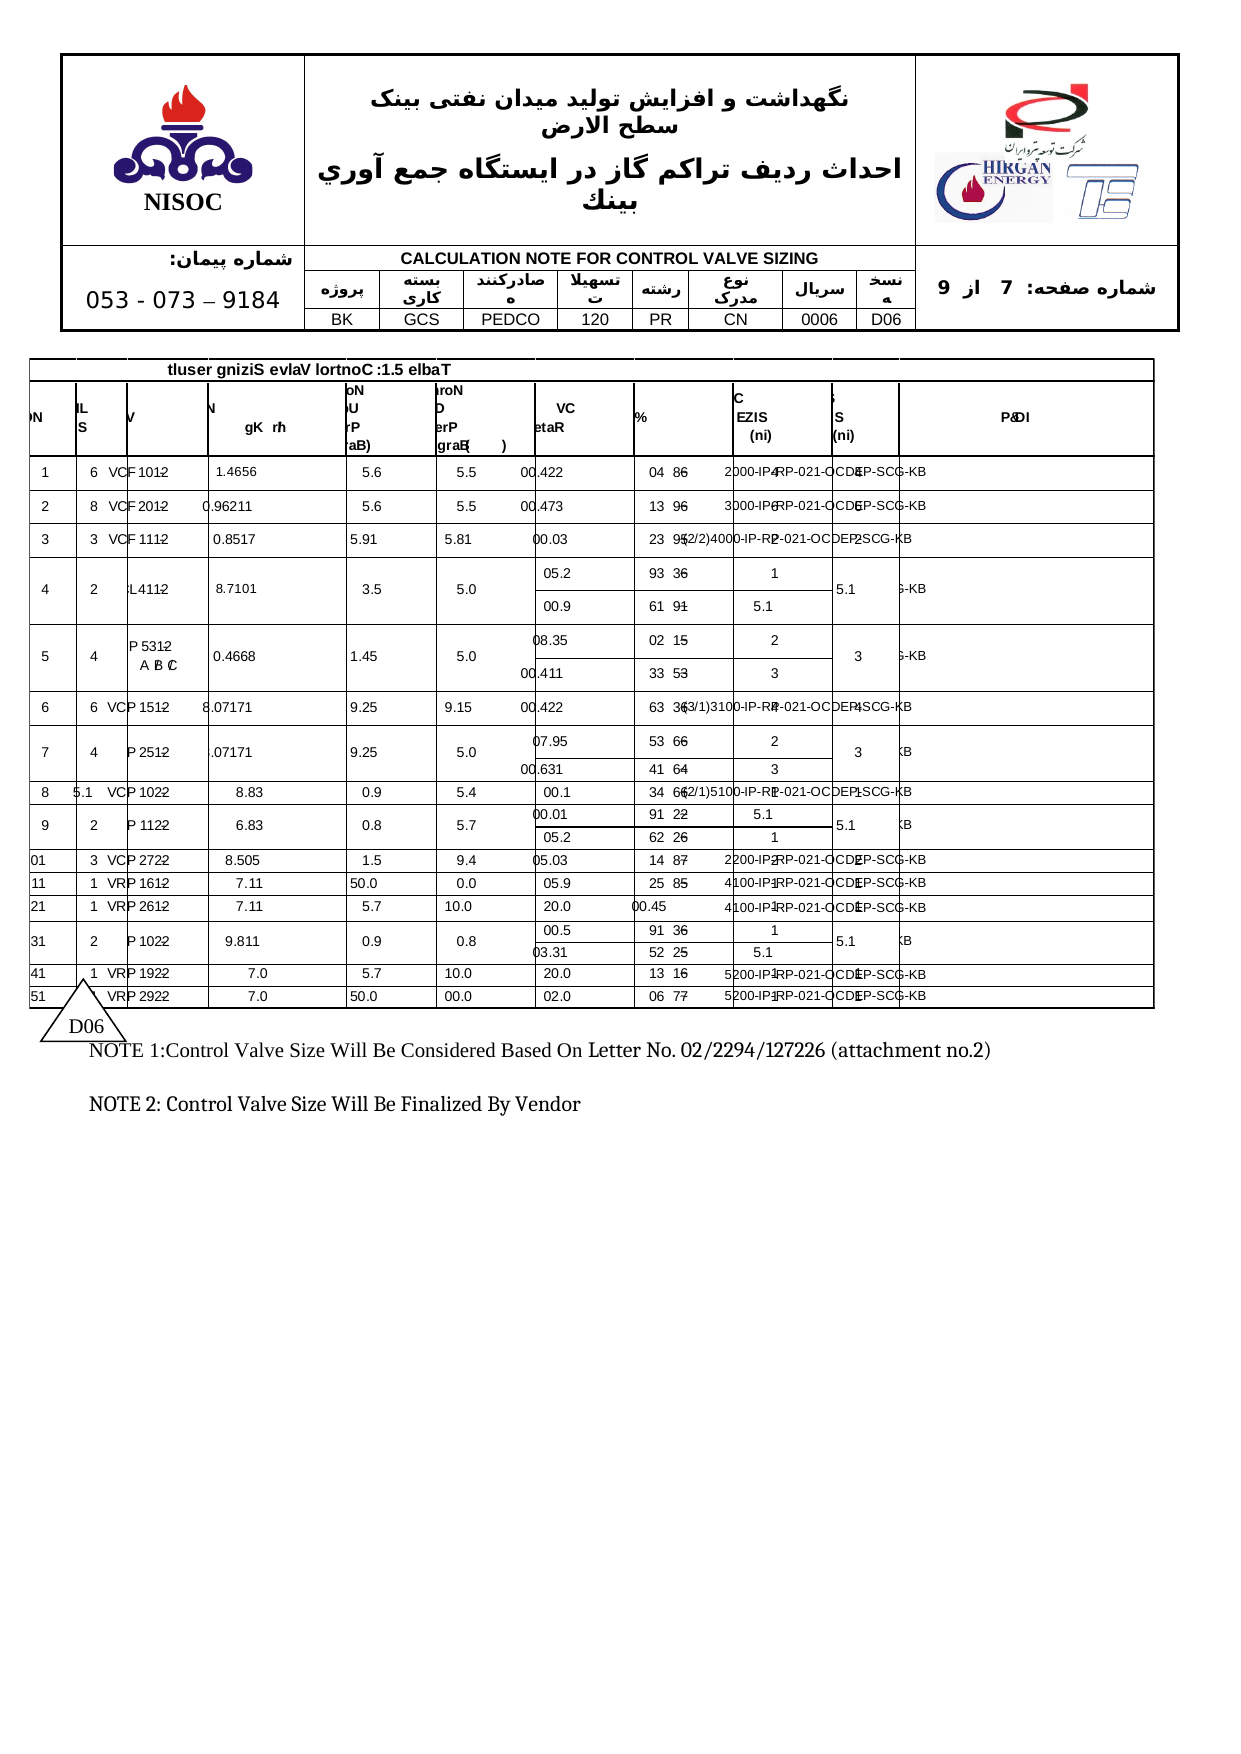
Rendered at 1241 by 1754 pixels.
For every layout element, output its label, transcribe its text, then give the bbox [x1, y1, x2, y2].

picture [934, 83, 1089, 223]
picture [113, 85, 253, 187]
text NOTE 2: Control Valve Size Will Be Finalized By Vendor [88, 1092, 1152, 1117]
text NOTE 1:Control Valve Size Will Be Considered Based On Letter No. 02/2294/127226 (attachment no.2) [88, 1038, 1152, 1063]
